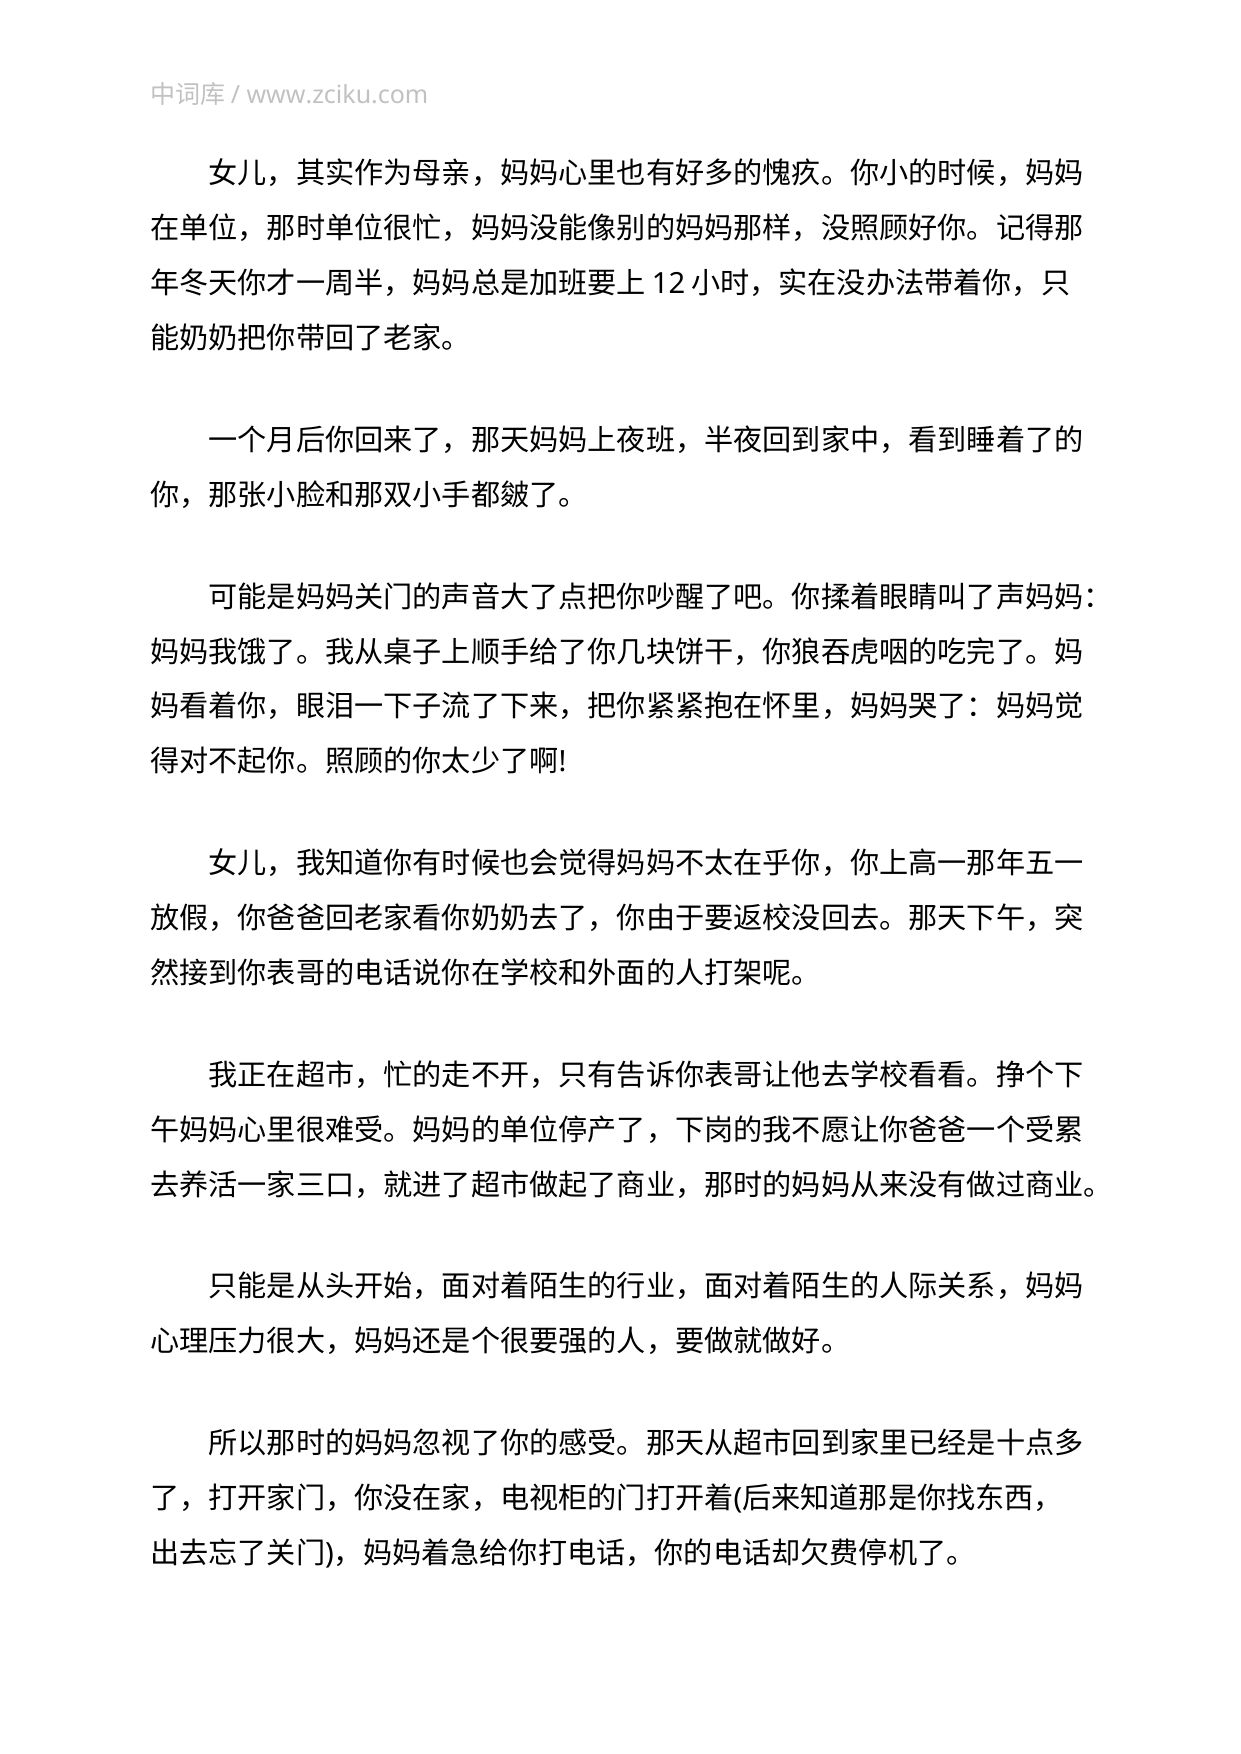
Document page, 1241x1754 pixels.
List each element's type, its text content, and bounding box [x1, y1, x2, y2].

text 可能是妈妈关门的声音大了点把你吵醒了吧。你揉着眼睛叫了声妈妈：妈妈我饿了。我从桌子上顺手给了你几块饼干，你狼吞虎咽的吃完了。妈妈看着你，眼泪一下子流了下来，把你紧紧抱在怀里，妈妈哭了：妈妈觉得对不起你。照顾的你太少了啊! [150, 573, 1090, 780]
text 一个月后你回来了，那天妈妈上夜班，半夜回到家中，看到睡着了的你，那张小脸和那双小手都皴了。 [150, 417, 1090, 514]
text 所以那时的妈妈忽视了你的感受。那天从超市回到家里已经是十点多了，打开家门，你没在家，电视柜的门打开着(后来知道那是你找东西，出去忘了关门)，妈妈着急给你打电话，你的电话却欠费停机了。 [150, 1420, 1090, 1572]
text 女儿，其实作为母亲，妈妈心里也有好多的愧疚。你小的时候，妈妈在单位，那时单位很忙，妈妈没能像别的妈妈那样，没照顾好你。记得那年冬天你才一周半，妈妈总是加班要上12小时，实在没办法带着你，只能奶奶把你带回了老家。 [150, 150, 1090, 357]
text 女儿，我知道你有时候也会觉得妈妈不太在乎你，你上高一那年五一放假，你爸爸回老家看你奶奶去了，你由于要返校没回去。那天下午，突然接到你表哥的电话说你在学校和外面的人打架呢。 [150, 840, 1090, 992]
text 我正在超市，忙的走不开，只有告诉你表哥让他去学校看看。挣个下午妈妈心里很难受。妈妈的单位停产了，下岗的我不愿让你爸爸一个受累去养活一家三口，就进了超市做起了商业，那时的妈妈从来没有做过商业。 [150, 1051, 1090, 1203]
text 只能是从头开始，面对着陌生的行业，面对着陌生的人际关系，妈妈心理压力很大，妈妈还是个很要强的人，要做就做好。 [150, 1263, 1090, 1360]
